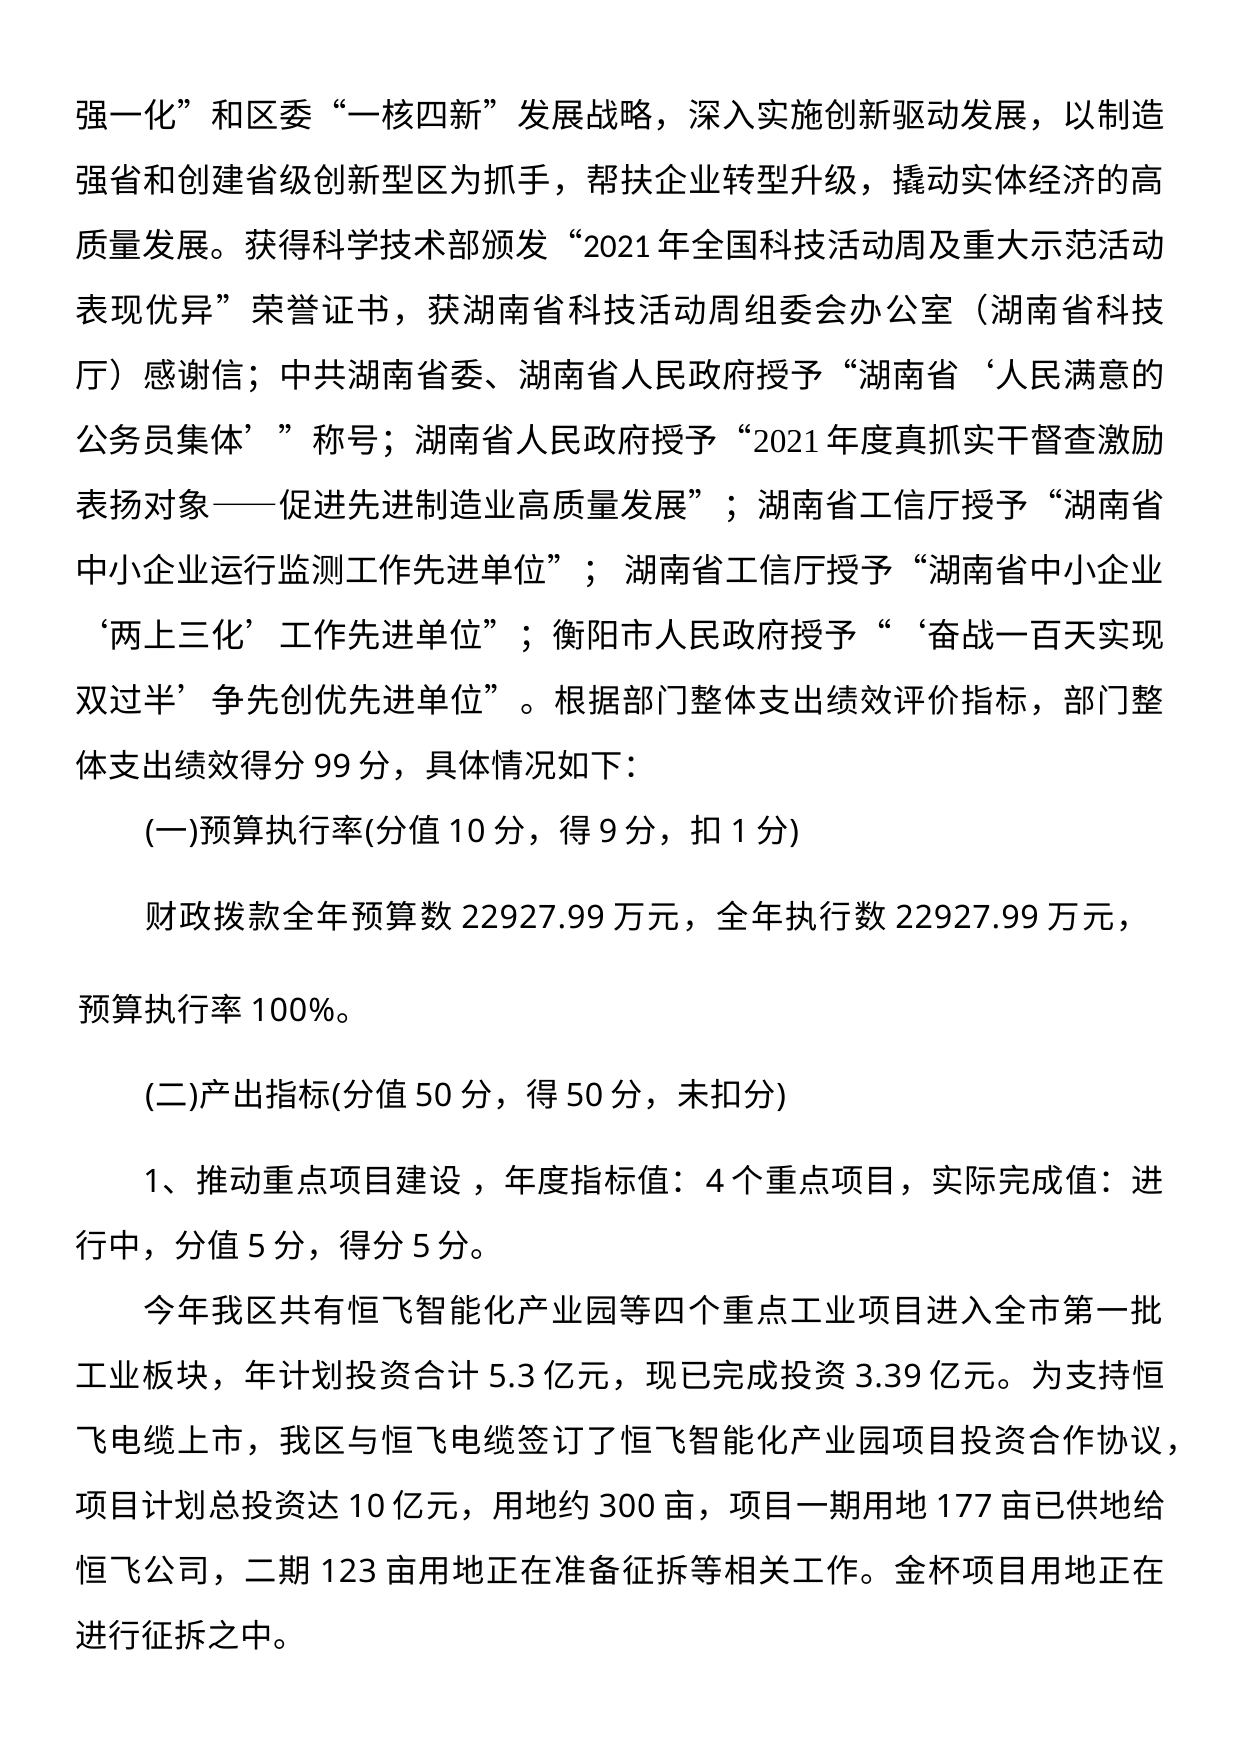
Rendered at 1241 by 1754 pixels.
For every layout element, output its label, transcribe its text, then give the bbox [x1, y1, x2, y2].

text 今年我区共有恒飞智能化产业园等四个重点工业项目进入全市第一批工业板块，年计划投资合计5.3亿元，现已完成投资3.39亿元。为支持恒飞电缆上市，我区与恒飞电缆签订了恒飞智能化产业园项目投资合作协议，项目计划总投资达10亿元，用地约300亩，项目一期用地177亩已供地给恒飞公司，二期123亩用地正在准备征拆等相关工作。金杯项目用地正在进行征拆之中。 [75, 1276, 1165, 1666]
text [75, 81, 1165, 796]
text (一)预算执行率(分值10分，得9分，扣1分) [145, 796, 1165, 861]
text 1、推动重点项目建设 ，年度指标值：4个重点项目，实际完成值：进行中，分值5分，得分5分。 [75, 1146, 1165, 1276]
text (二)产出指标(分值50分，得50分，未扣分) [145, 1060, 1087, 1125]
text 财政拨款全年预算数22927.99万元，全年执行数22927.99万元，预算执行率100%。 [78, 882, 1149, 1039]
